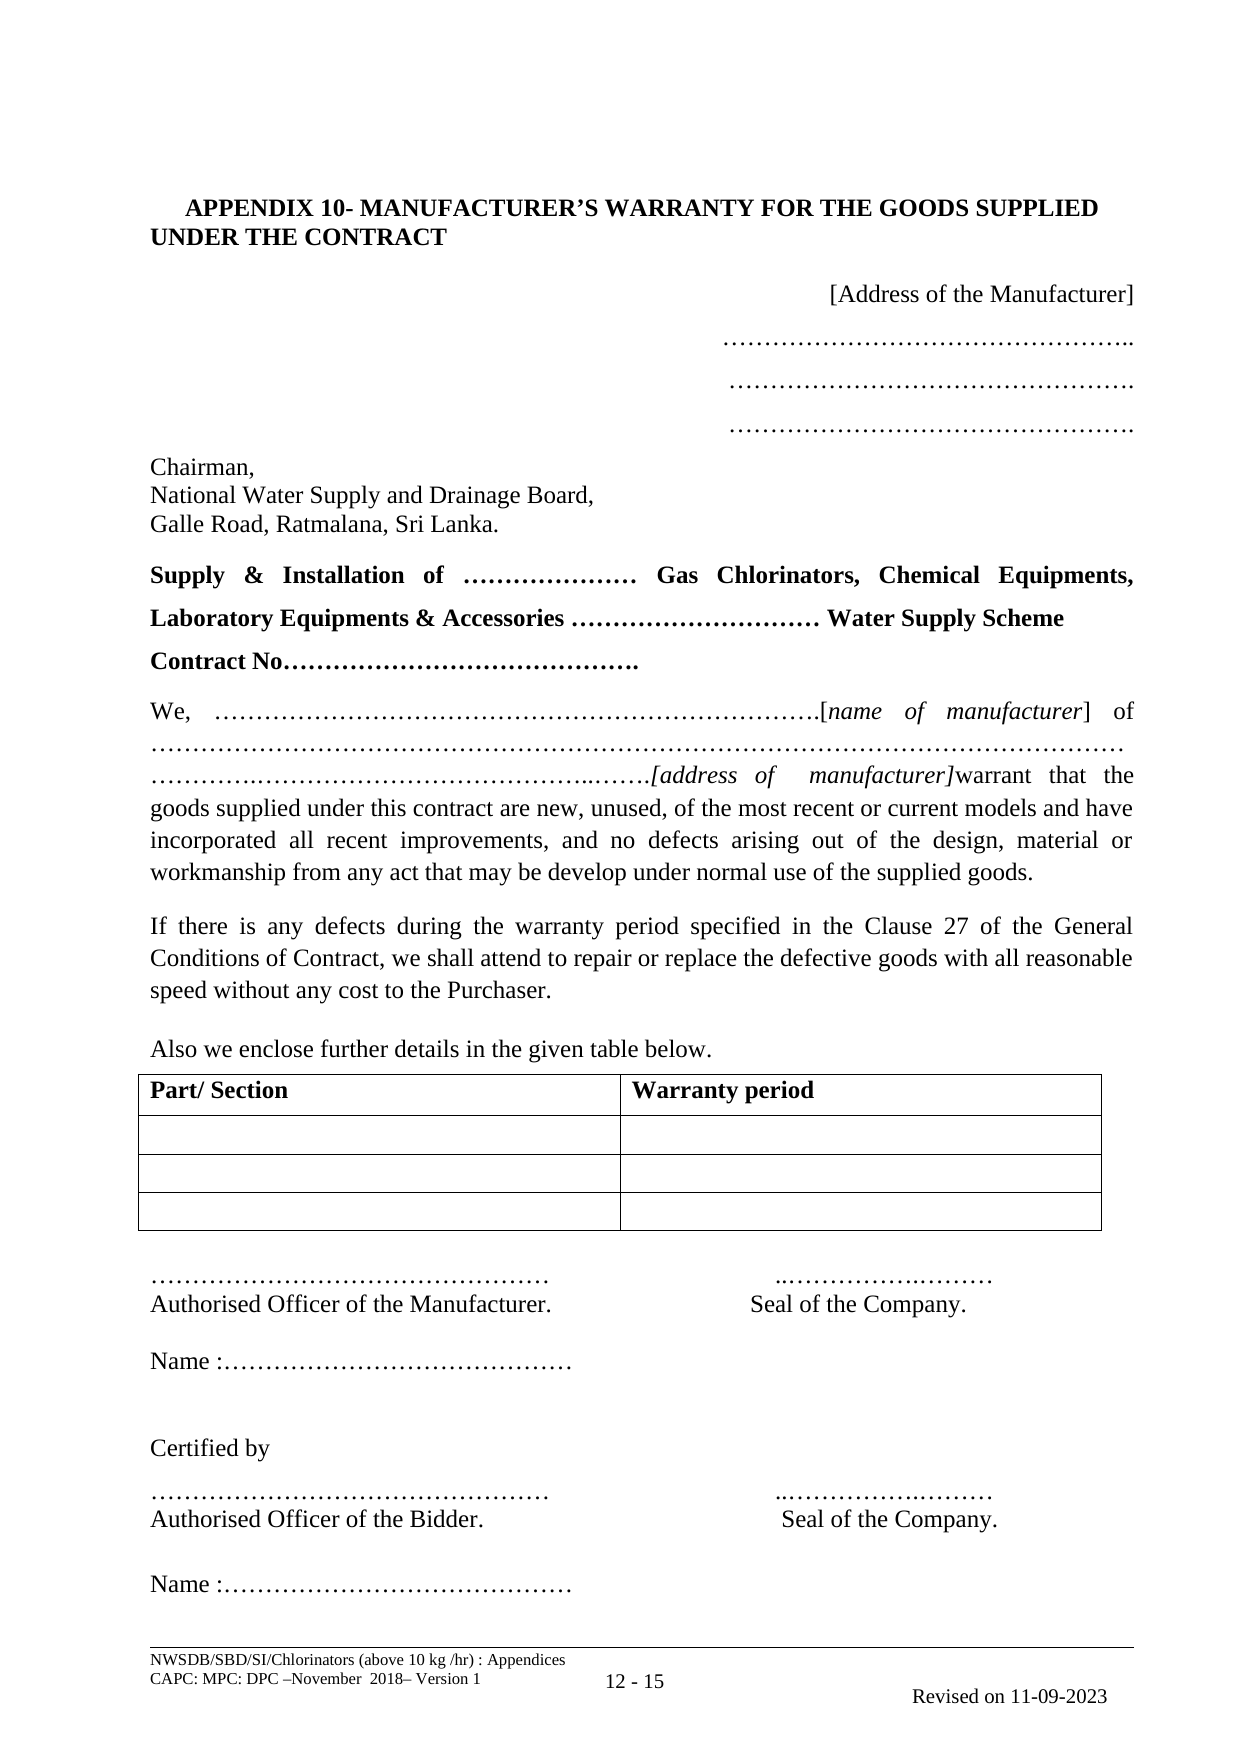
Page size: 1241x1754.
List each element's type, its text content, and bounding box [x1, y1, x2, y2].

text …………………………………………. [150, 409, 1134, 437]
text ………………………………………… ..…………….……… [150, 1476, 1134, 1504]
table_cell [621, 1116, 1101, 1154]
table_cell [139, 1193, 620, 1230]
text under the contract [150, 222, 1134, 251]
text We, ……………………………………………………………….[name of manufacturer] of ………………………………………………………………………………………………………………….…………………………………..…….[address of manufacturer]warrant that the goods supplied under this contract are new, unused, of the most recent or current models and have incorporated all recent improvements, and no defects arising out of the design, material or workmanship from any act that may be develop under normal use of the supplied goods. [150, 696, 1134, 886]
text [Address of the Manufacturer] [150, 279, 1134, 308]
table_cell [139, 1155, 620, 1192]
text Galle Road, Ratmalana, Sri Lanka. [150, 509, 1134, 538]
text ………………………………………… ..…………….……… [150, 1260, 1134, 1289]
text Name :…………………………………… [150, 1569, 1134, 1598]
text Name :…………………………………… [150, 1346, 1134, 1375]
text Certified by [150, 1433, 1134, 1461]
text Authorised Officer of the Bidder. Seal of the Company. [150, 1504, 1134, 1533]
text Also we enclose further details in the given table below. [150, 1034, 1134, 1063]
text APPENDIX 10- Manufacturer’s Warranty for the goods supplied [150, 193, 1134, 222]
title Chairman, [150, 452, 1134, 481]
subtitle Supply & Installation of ………………… Gas Chlorinators, Chemical Equipments, Laboratory Equipments & Accessories ………………………… Water Supply Scheme [150, 560, 1134, 632]
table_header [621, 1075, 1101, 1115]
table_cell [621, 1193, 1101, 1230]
text ………………………………………….. [150, 322, 1134, 351]
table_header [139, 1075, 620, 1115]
title National Water Supply and Drainage Board, [150, 481, 1134, 509]
text Contract No……………………………………. [150, 646, 1134, 675]
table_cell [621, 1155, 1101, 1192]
text Authorised Officer of the Manufacturer. Seal of the Company. [150, 1289, 1134, 1318]
text …………………………………………. [150, 366, 1134, 394]
text If there is any defects during the warranty period specified in the Clause 27 of the General Conditions of Contract, we shall attend to repair or replace the defective goods with all reasonable speed without any cost to the Purchaser. [150, 911, 1134, 1004]
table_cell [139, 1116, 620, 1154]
